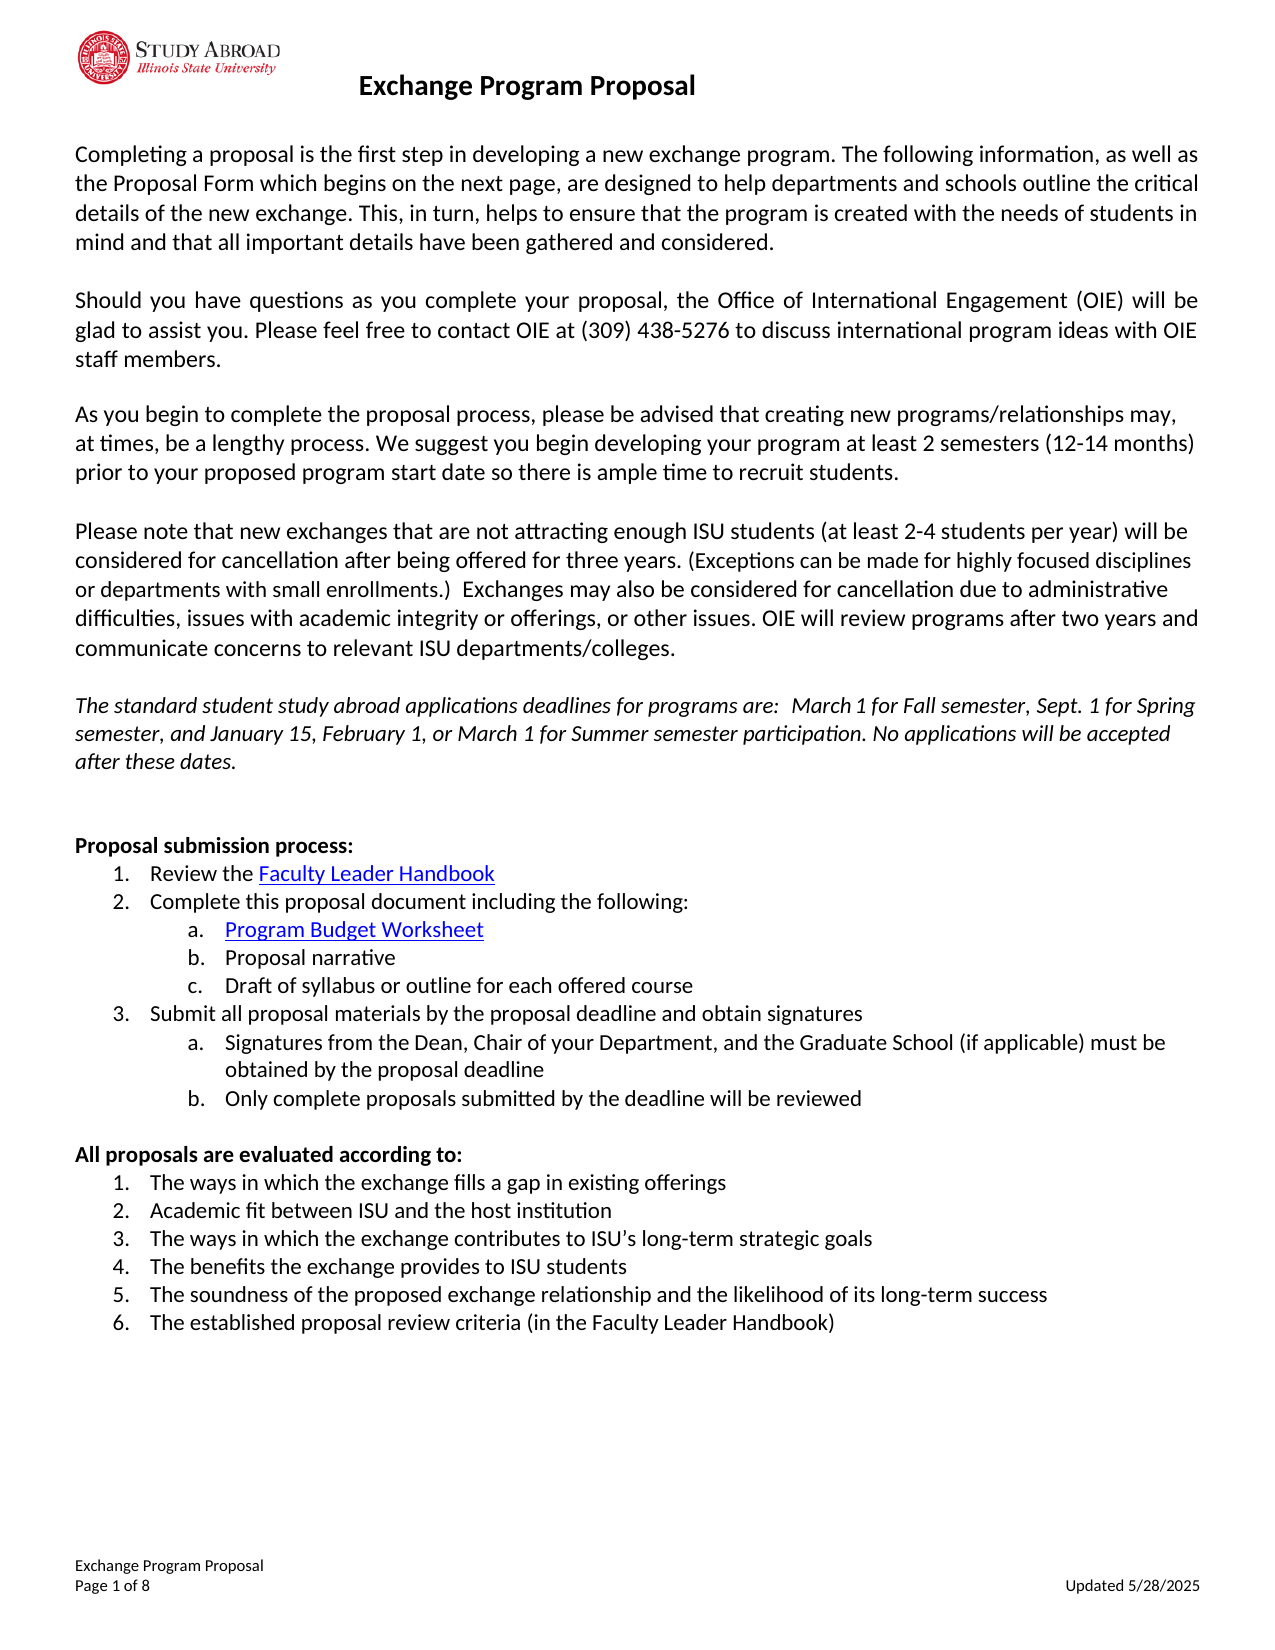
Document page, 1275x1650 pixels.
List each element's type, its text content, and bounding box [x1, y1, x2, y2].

list The established proposal review criteria (in the Faculty Leader Handbook) [112, 1308, 1200, 1336]
text As you begin to complete the proposal process, please be advised that creating new programs/relationships may, at times, be a lengthy process. We suggest you begin developing your program at least 2 semesters (12-14 months) prior to your proposed program start date so there is ample time to recruit students. [75, 399, 1200, 486]
list The soundness of the proposed exchange relationship and the likelihood of its long-term success [112, 1280, 1200, 1308]
list Program Budget Worksheet [187, 916, 1200, 943]
list Only complete proposals submitted by the deadline will be reviewed [187, 1084, 1200, 1112]
text Should you have questions as you complete your proposal, the Office of International Engagement (OIE) will be glad to assist you. Please feel free to contact OIE at (309) 438-5276 to discuss international program ideas with OIE staff members. [75, 285, 1200, 373]
list Signatures from the Dean, Chair of your Department, and the Graduate School (if applicable) must be obtained by the proposal deadline [187, 1028, 1200, 1084]
text All proposals are evaluated according to: [75, 1140, 1200, 1168]
list Draft of syllabus or outline for each offered course [187, 972, 1200, 999]
text Completing a proposal is the first step in developing a new exchange program. The following information, as well as the Proposal Form which begins on the next page, are designed to help departments and schools outline the critical details of the new exchange. This, in turn, helps to ensure that the program is created with the needs of students in mind and that all important details have been gathered and considered. [75, 139, 1200, 256]
list The ways in which the exchange contributes to ISU’s long-term strategic goals [112, 1224, 1200, 1252]
list Submit all proposal materials by the proposal deadline and obtain signatures [112, 999, 1200, 1028]
picture [75, 30, 280, 96]
text Please note that new exchanges that are not attracting enough ISU students (at least 2-4 students per year) will be considered for cancellation after being offered for three years. (Exceptions can be made for highly focused disciplines or departments with small enrollments.) Exchanges may also be considered for cancellation due to administrative difficulties, issues with academic integrity or offerings, or other issues. OIE will review programs after two years and communicate concerns to relevant ISU departments/colleges. [75, 516, 1200, 662]
text The standard student study abroad applications deadlines for programs are: March 1 for Fall semester, Sept. 1 for Spring semester, and January 15, February 1, or March 1 for Summer semester participation. No applications will be accepted after these dates. [75, 691, 1200, 775]
text Proposal submission process: [75, 831, 1200, 859]
list Proposal narrative [187, 943, 1200, 972]
list Complete this proposal document including the following: [112, 887, 1200, 916]
list The ways in which the exchange fills a gap in existing offerings [112, 1168, 1200, 1196]
list Academic fit between ISU and the host institution [112, 1196, 1200, 1224]
list Review the Faculty Leader Handbook [112, 859, 1200, 887]
list The benefits the exchange provides to ISU students [112, 1252, 1200, 1280]
